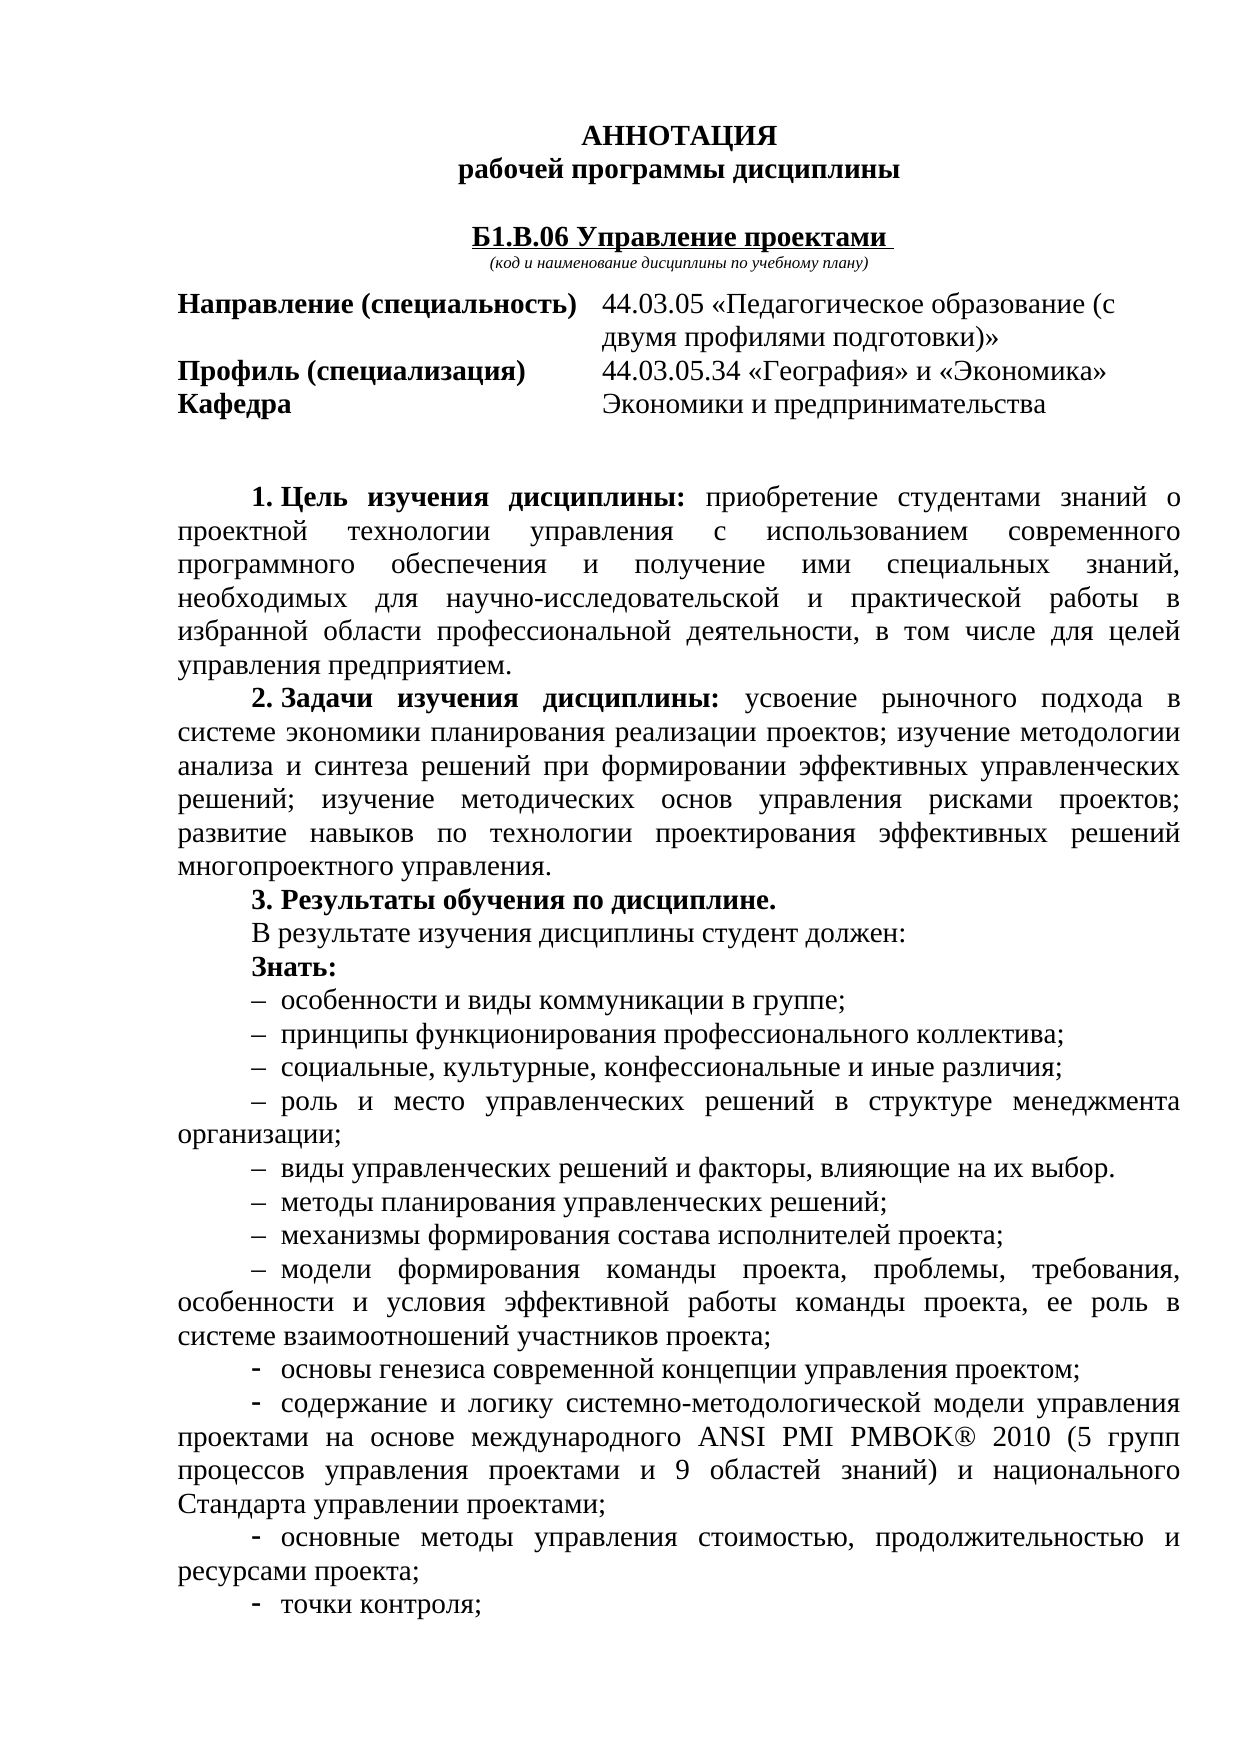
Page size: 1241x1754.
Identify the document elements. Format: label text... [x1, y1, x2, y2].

text – принципы функционирования профессионального коллектива; [177, 1016, 1181, 1049]
list Задачи изучения дисциплины: усвоение рыночного подхода в системе экономики планирования реализации проектов; изучение методологии анализа и синтеза решений при формировании эффективных управленческих решений; изучение методических основ управления рисками проектов; развитие навыков по технологии проектирования эффективных решений многопроектного управления. [177, 681, 1181, 882]
text – модели формирования команды проекта, проблемы, требования, особенности и условия эффективной работы команды проекта, ее роль в системе взаимоотношений участников проекта; [177, 1251, 1181, 1351]
list основные методы управления стоимостью, продолжительностью и ресурсами проекта; [177, 1519, 1181, 1587]
text Б1.В.06 Управление проектами [177, 219, 1181, 252]
list основы генезиса современной концепции управления проектом; [177, 1351, 1181, 1385]
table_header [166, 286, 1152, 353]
list Цель изучения дисциплины: приобретение студентами знаний о проектной технологии управления с использованием современного программного обеспечения и получение ими специальных знаний, необходимых для научно-исследовательской и практической работы в избранной области профессиональной деятельности, в том числе для целей управления предприятием. [177, 479, 1181, 681]
text – механизмы формирования состава исполнителей проекта; [177, 1217, 1181, 1251]
list точки контроля; [177, 1587, 1181, 1620]
list содержание и логику системно-методологической модели управления проектами на основе международного ANSI PMI PMBOK® 2010 (5 групп процессов управления проектами и 9 областей знаний) и национального Стандарта управлении проектами; [177, 1385, 1181, 1519]
text Знать: [177, 949, 1181, 982]
text – социальные, культурные, конфессиональные и иные различия; [177, 1049, 1181, 1083]
text В результате изучения дисциплины студент должен: [177, 915, 1181, 949]
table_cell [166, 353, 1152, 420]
text – виды управленческих решений и факторы, влияющие на их выбор. [177, 1150, 1181, 1184]
text (код и наименование дисциплины по учебному плану) [177, 252, 1181, 286]
text АННОТАЦИЯ [177, 118, 1181, 152]
text рабочей программы дисциплины [177, 152, 1181, 185]
list Результаты обучения по дисциплине. [177, 882, 1181, 915]
text – особенности и виды коммуникации в группе; [177, 982, 1181, 1016]
text – роль и место управленческих решений в структуре менеджмента организации; [177, 1083, 1181, 1150]
text – методы планирования управленческих решений; [177, 1184, 1181, 1217]
